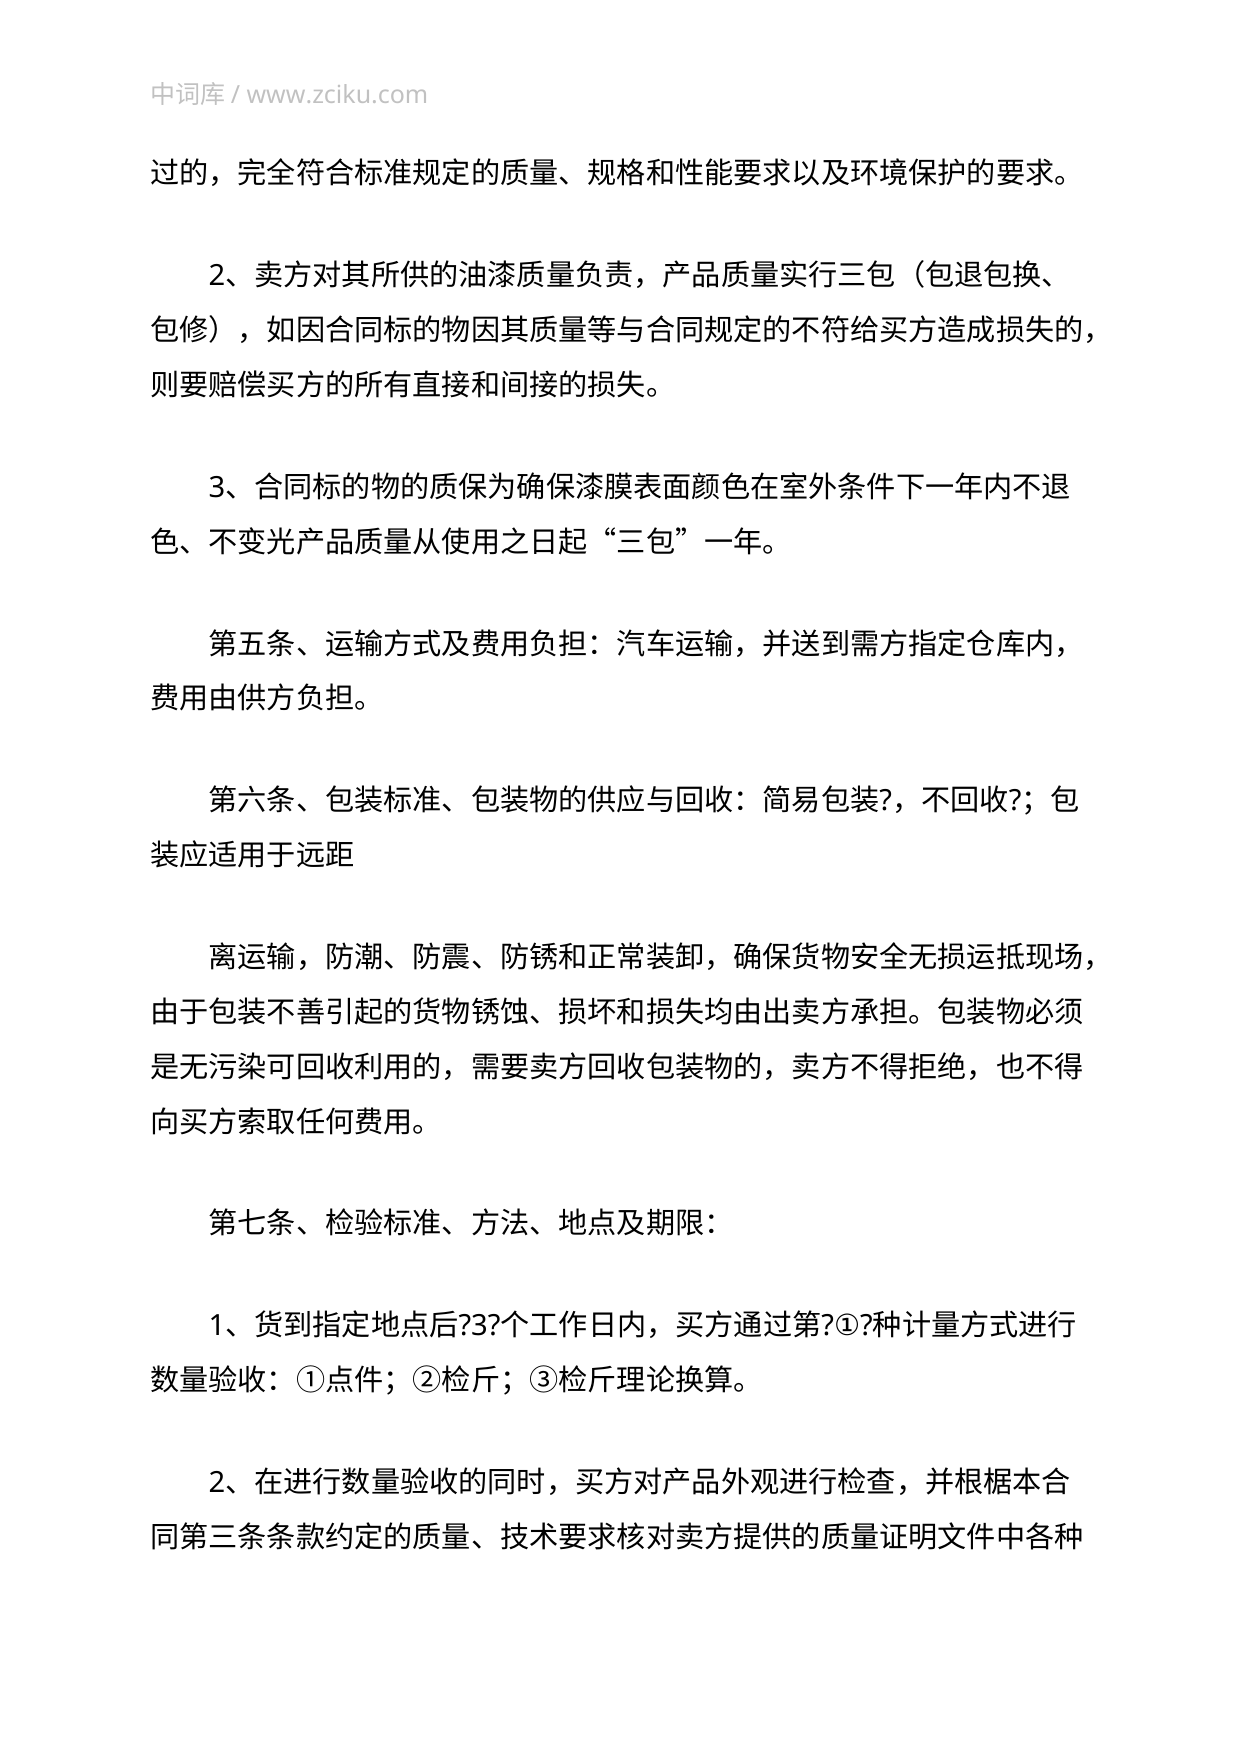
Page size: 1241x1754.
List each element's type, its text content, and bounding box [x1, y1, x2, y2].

text 第五条、运输方式及费用负担：汽车运输，并送到需方指定仓库内，费用由供方负担。 [150, 620, 1090, 717]
text 第六条、包装标准、包装物的供应与回收：简易包装?，不回收?；包装应适用于远距 [150, 777, 1090, 874]
text 3、合同标的物的质保为确保漆膜表面颜色在室外条件下一年内不退色、不变光产品质量从使用之日起“三包”一年。 [150, 463, 1090, 561]
text 离运输，防潮、防震、防锈和正常装卸，确保货物安全无损运抵现场，由于包装不善引起的货物锈蚀、损坏和损失均由出卖方承担。包装物必须是无污染可回收利用的，需要卖方回收包装物的，卖方不得拒绝，也不得向买方索取任何费用。 [150, 934, 1090, 1141]
text 2、卖方对其所供的油漆质量负责，产品质量实行三包（包退包换、包修），如因合同标的物因其质量等与合同规定的不符给买方造成损失的，则要赔偿买方的所有直接和间接的损失。 [150, 252, 1090, 404]
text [150, 150, 1090, 192]
text 1、货到指定地点后?3?个工作日内，买方通过第?①?种计量方式进行数量验收：①点件；②检斤；③检斤理论换算。 [150, 1302, 1090, 1399]
text 第七条、检验标准、方法、地点及期限： [150, 1200, 1090, 1242]
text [150, 1459, 1090, 1556]
